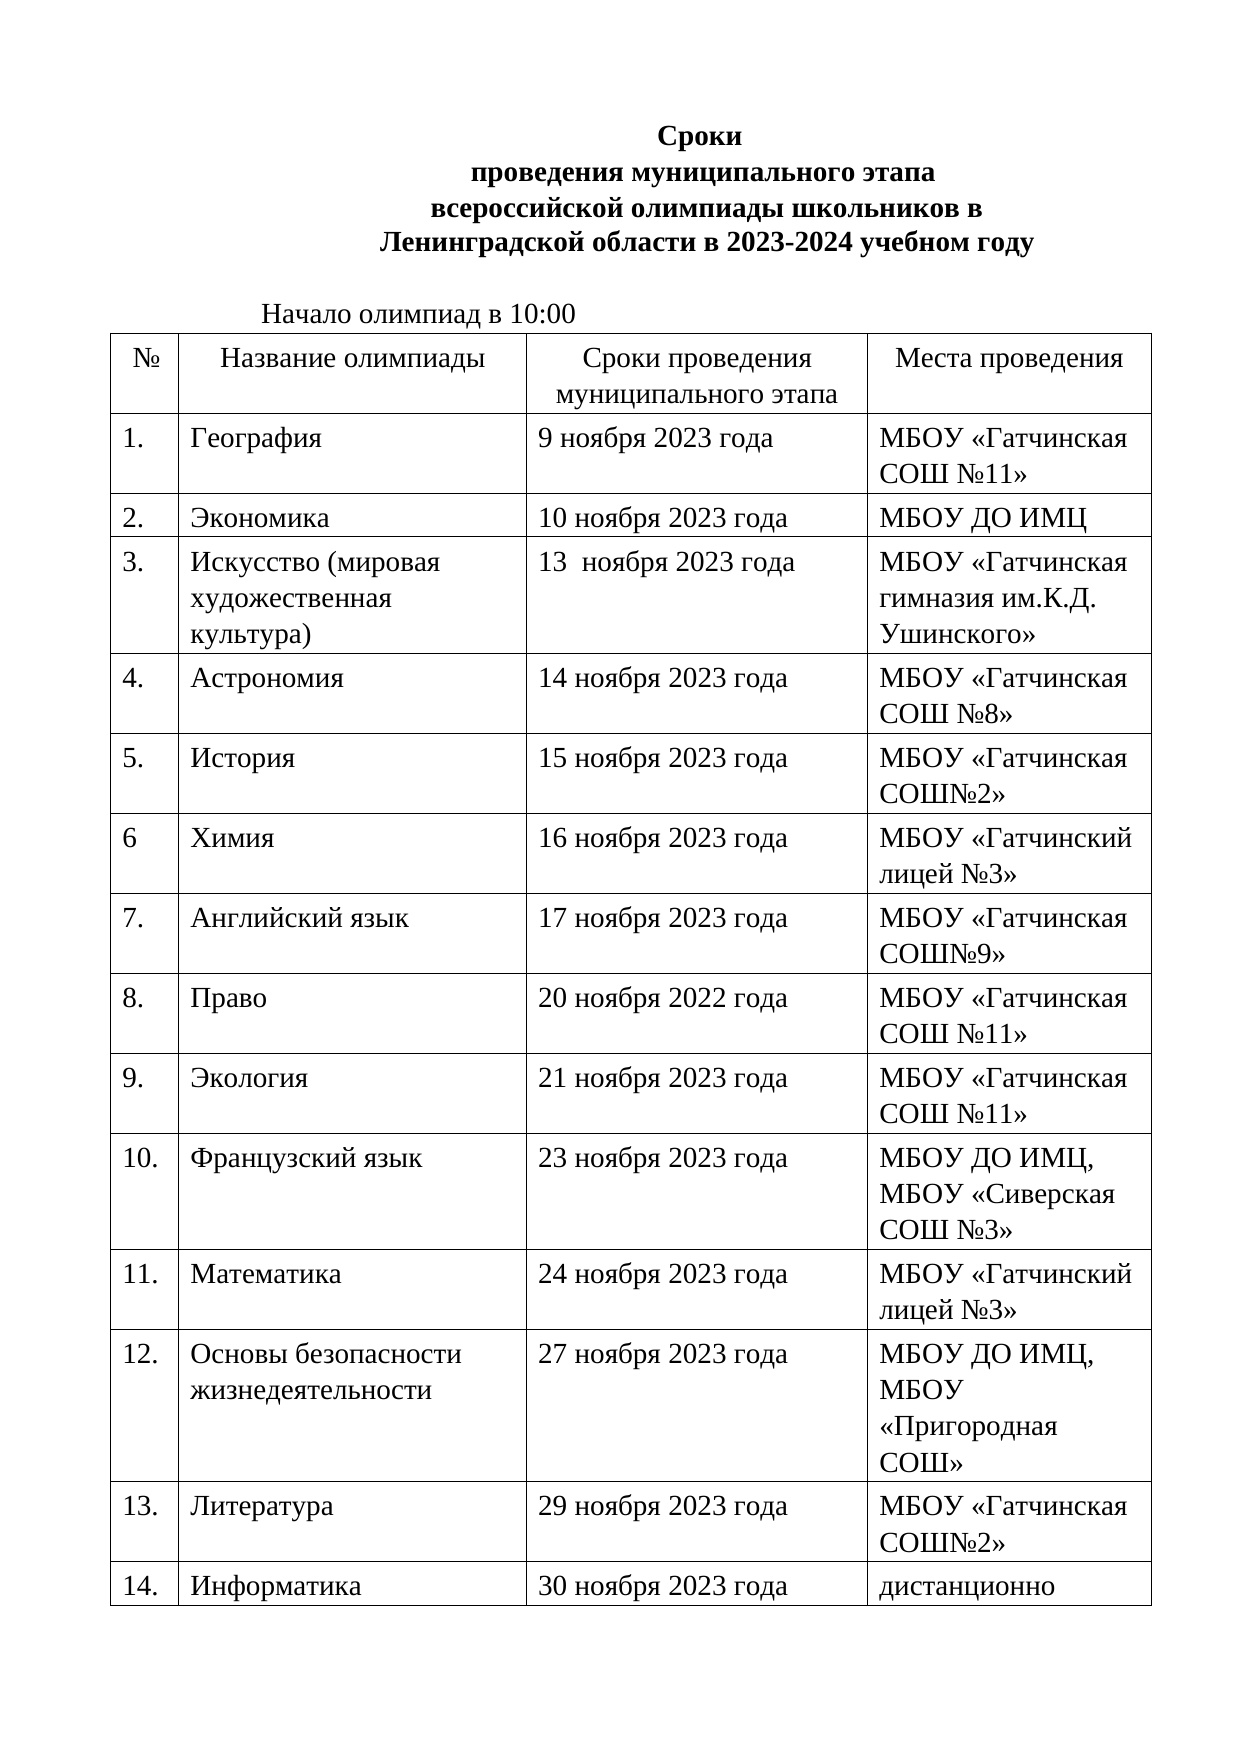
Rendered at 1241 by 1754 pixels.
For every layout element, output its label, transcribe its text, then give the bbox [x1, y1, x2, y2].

table_cell 24 ноября 2023 года [527, 1250, 867, 1328]
table_cell 1. [111, 414, 178, 492]
table_cell 10 ноября 2023 года [527, 494, 867, 536]
table_cell 29 ноября 2023 года [527, 1482, 867, 1561]
table_cell 10. [111, 1134, 178, 1248]
table_cell 13. [111, 1482, 178, 1561]
table_cell Математика [179, 1250, 526, 1328]
table_cell История [179, 734, 526, 812]
table_cell 14 ноября 2023 года [527, 654, 867, 732]
table_cell 9. [111, 1054, 178, 1132]
table_cell Экология [179, 1054, 526, 1132]
table_cell 16 ноября 2023 года [527, 814, 867, 892]
table_cell Экономика [179, 494, 526, 536]
table_cell 11. [111, 1250, 178, 1328]
table_cell Литература [179, 1482, 526, 1561]
table_cell Английский язык [179, 894, 526, 972]
table_cell 5. [111, 734, 178, 812]
table_cell 20 ноября 2022 года [527, 974, 867, 1052]
table_cell 14. [111, 1562, 178, 1605]
table_header Сроки проведения муниципального этапа [527, 334, 867, 412]
table_cell 3. [111, 537, 178, 652]
text Начало олимпиад в 10:00 [253, 296, 1152, 330]
table_cell МБОУ «Гатчинская СОШ№2» [868, 734, 1151, 812]
table_cell 17 ноября 2023 года [527, 894, 867, 972]
table_cell МБОУ «Гатчинская СОШ №11» [868, 974, 1151, 1052]
table_cell МБОУ ДО ИМЦ, МБОУ «Сиверская СОШ №3» [868, 1134, 1151, 1248]
table_cell Астрономия [179, 654, 526, 732]
table_cell МБОУ «Гатчинская СОШ №11» [868, 1054, 1151, 1132]
table_cell МБОУ «Гатчинский лицей №3» [868, 1250, 1151, 1328]
table_cell 30 ноября 2023 года [527, 1562, 867, 1605]
table_cell МБОУ «Гатчинская СОШ №8» [868, 654, 1151, 732]
table_cell 12. [111, 1330, 178, 1481]
table_cell Искусство (мировая художественная культура) [179, 537, 526, 652]
table_cell 8. [111, 974, 178, 1052]
table_cell 9 ноября 2023 года [527, 414, 867, 492]
table_cell 7. [111, 894, 178, 972]
table_cell МБОУ «Гатчинская СОШ№2» [868, 1482, 1151, 1561]
text всероссийской олимпиады школьников в Ленинградской области в 2023-2024 учебном году [338, 190, 1075, 258]
table_cell МБОУ «Гатчинская СОШ№9» [868, 894, 1151, 972]
table_cell География [179, 414, 526, 492]
table_cell 21 ноября 2023 года [527, 1054, 867, 1132]
table_header Места проведения [868, 334, 1151, 412]
table_cell 2. [111, 494, 178, 536]
table_header № [111, 334, 178, 412]
table_cell 23 ноября 2023 года [527, 1134, 867, 1248]
table_cell МБОУ «Гатчинская СОШ №11» [868, 414, 1151, 492]
table_cell Основы безопасности жизнедеятельности [179, 1330, 526, 1481]
table_cell МБОУ «Гатчинская гимназия им.К.Д. Ушинского» [868, 537, 1151, 652]
table_cell Французский язык [179, 1134, 526, 1248]
table_cell 4. [111, 654, 178, 732]
table_cell МБОУ ДО ИМЦ, МБОУ «Пригородная СОШ» [868, 1330, 1151, 1481]
table_header Название олимпиады [179, 334, 526, 412]
text проведения муниципального этапа [338, 154, 1060, 187]
table_cell 6 [111, 814, 178, 892]
table_cell 13 ноября 2023 года [527, 537, 867, 652]
table_cell Право [179, 974, 526, 1052]
table_cell МБОУ ДО ИМЦ [868, 494, 1151, 536]
table_cell 15 ноября 2023 года [527, 734, 867, 812]
table_cell 27 ноября 2023 года [527, 1330, 867, 1481]
table_cell МБОУ «Гатчинский лицей №3» [868, 814, 1151, 892]
table_cell Информатика [179, 1562, 526, 1605]
table_cell дистанционно [868, 1562, 1151, 1605]
table_cell Химия [179, 814, 526, 892]
text Сроки [338, 118, 1061, 152]
